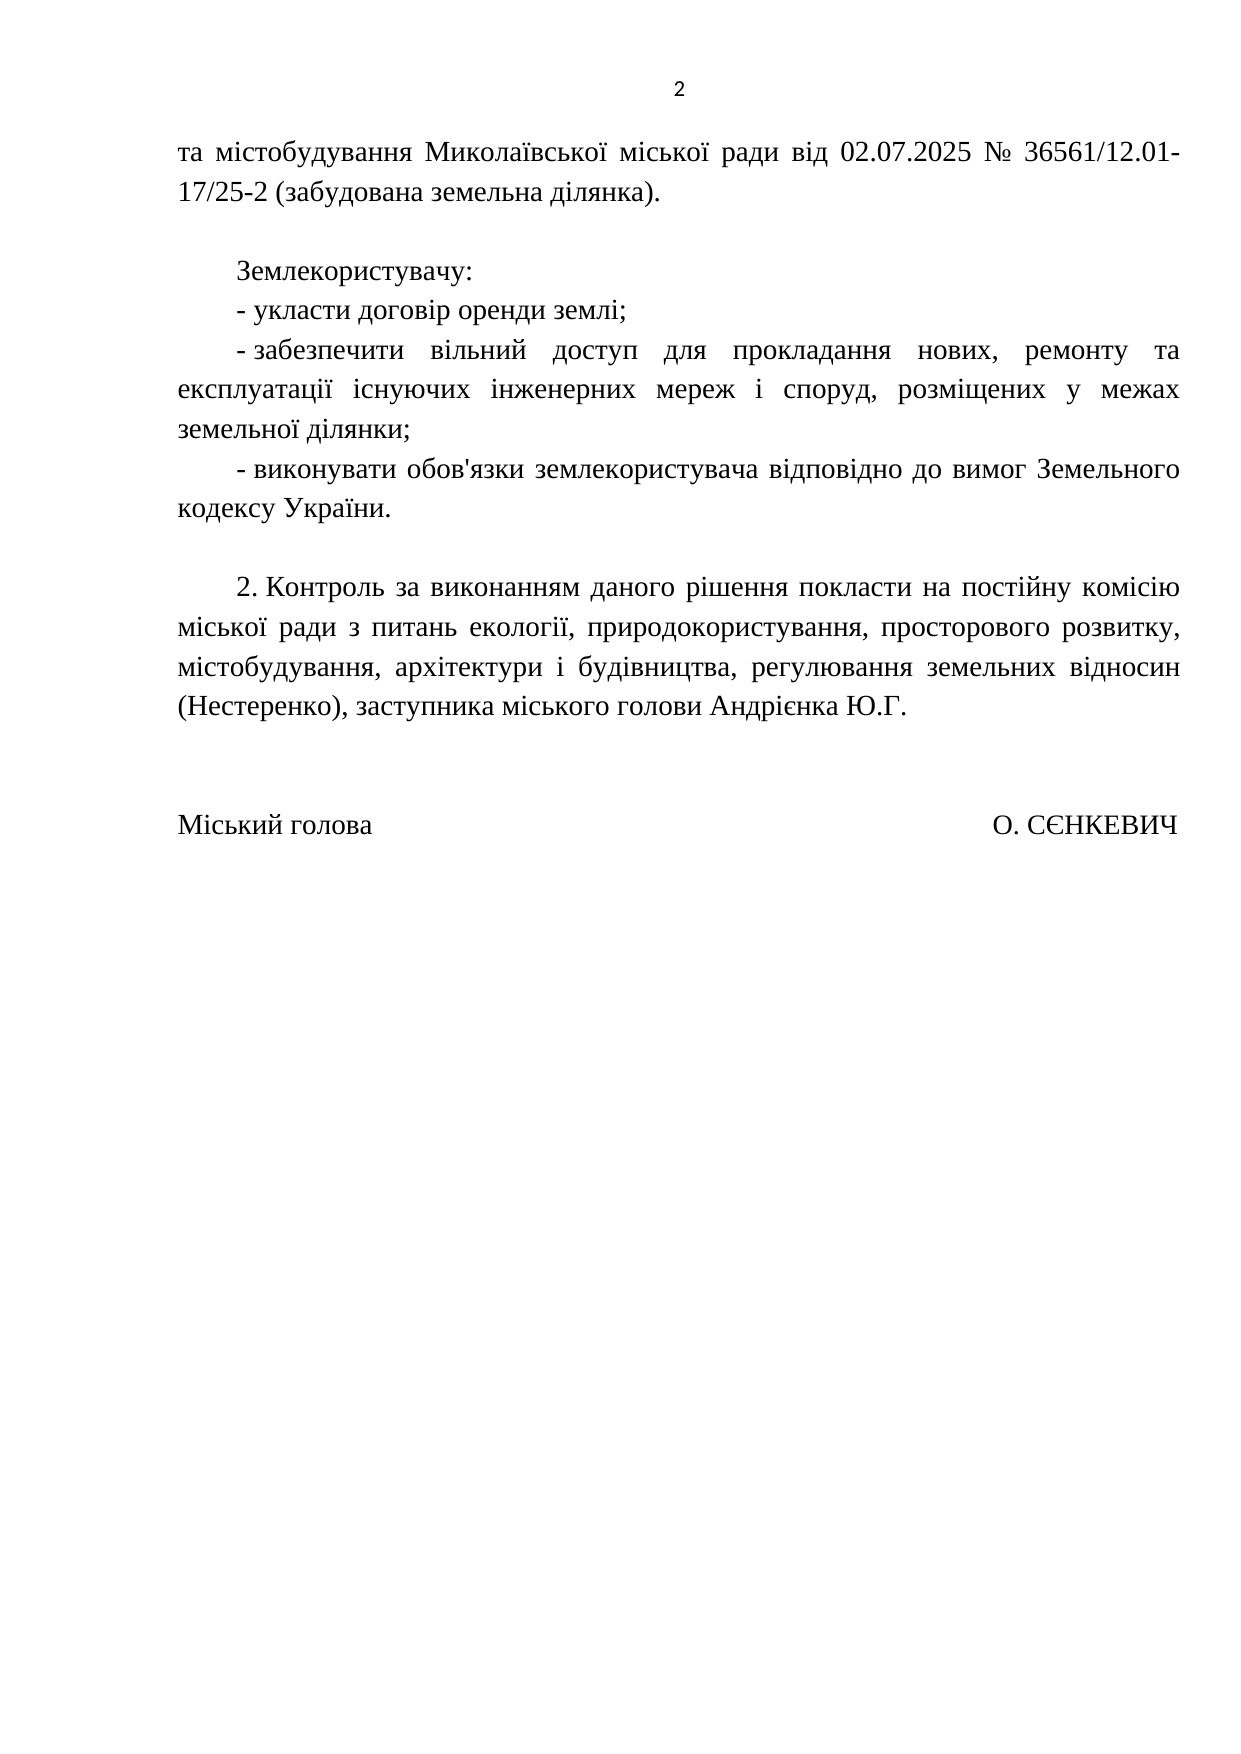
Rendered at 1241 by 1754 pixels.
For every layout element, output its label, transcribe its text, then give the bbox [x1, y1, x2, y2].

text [177, 130, 1181, 209]
text - забезпечити вільний доступ для прокладання нових, ремонту та експлуатації існуючих інженерних мереж і споруд, розміщених у межах земельної ділянки; [177, 328, 1181, 446]
text Міський голова О. СЄНКЕВИЧ [177, 803, 1181, 842]
text Землекористувачу: [177, 248, 1181, 288]
text - виконувати обов'язки землекористувача відповідно до вимог Земельного кодексу України. [177, 446, 1181, 526]
text 2. Контроль за виконанням даного рішення покласти на постійну комісію міської ради з питань екології, природокористування, просторового розвитку, містобудування, архітектури і будівництва, регулювання земельних відносин (Нестеренко), заступника міського голови Андрієнка Ю.Г. [177, 565, 1181, 723]
text - укласти договір оренди землі; [177, 288, 1181, 328]
